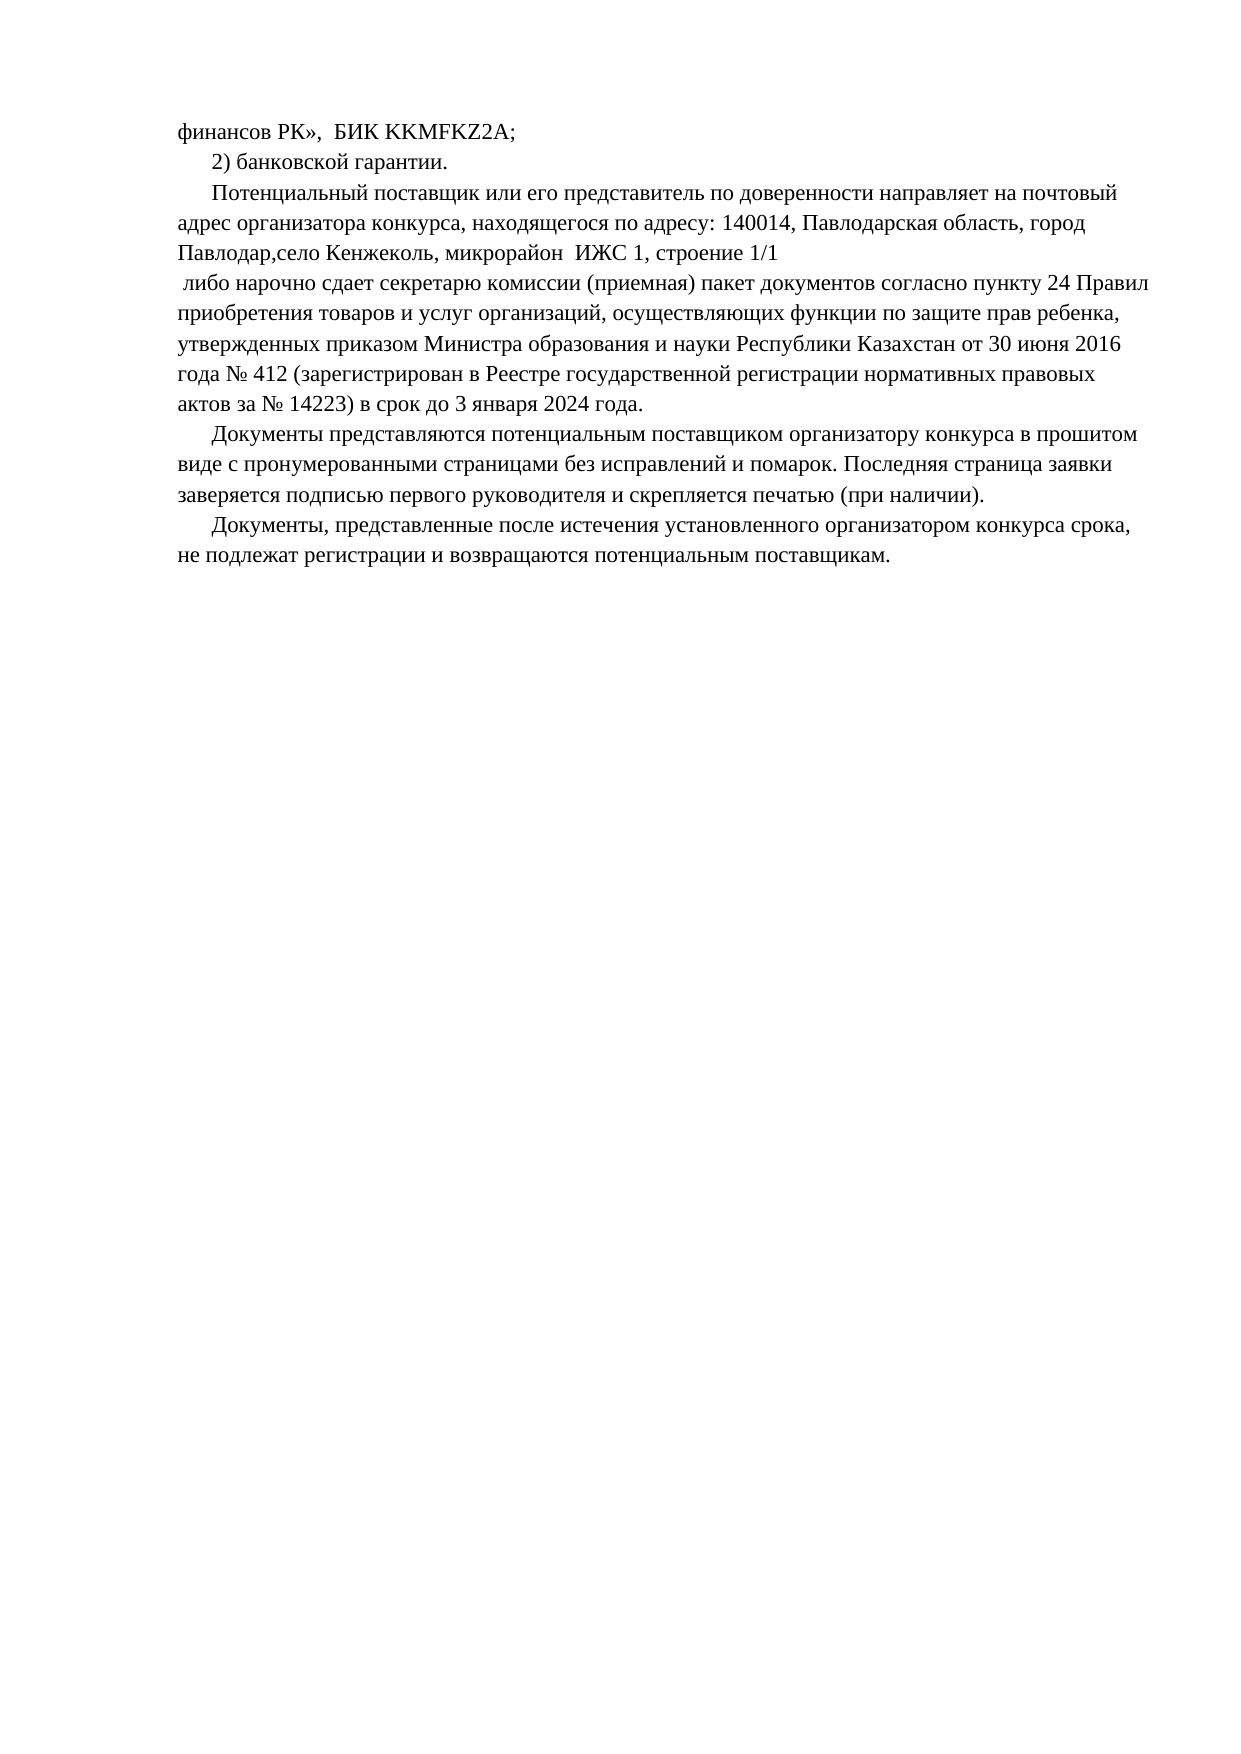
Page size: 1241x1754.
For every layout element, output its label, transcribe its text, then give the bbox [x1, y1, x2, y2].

text либо нарочно сдает секретарю комиссии (приемная) пакет документов согласно пункту 24 Правил приобретения товаров и услуг организаций, осуществляющих функции по защите прав ребенка, утвержденных приказом Министра образования и науки Республики Казахстан от 30 июня 2016 года № 412 (зарегистрирован в Реестре государственной регистрации нормативных правовых актов за № 14223) в срок до 3 января 2024 года. Документы представляются потенциальным поставщиком организатору конкурса в прошитом виде с пронумерованными страницами без исправлений и помарок. Последняя страница заявки заверяется подписью первого руководителя и скрепляется печатью (при наличии). Документы, представленные после истечения установленного организатором конкурса срока, не подлежат регистрации и возвращаются потенциальным поставщикам. [177, 269, 1152, 603]
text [177, 118, 1152, 265]
